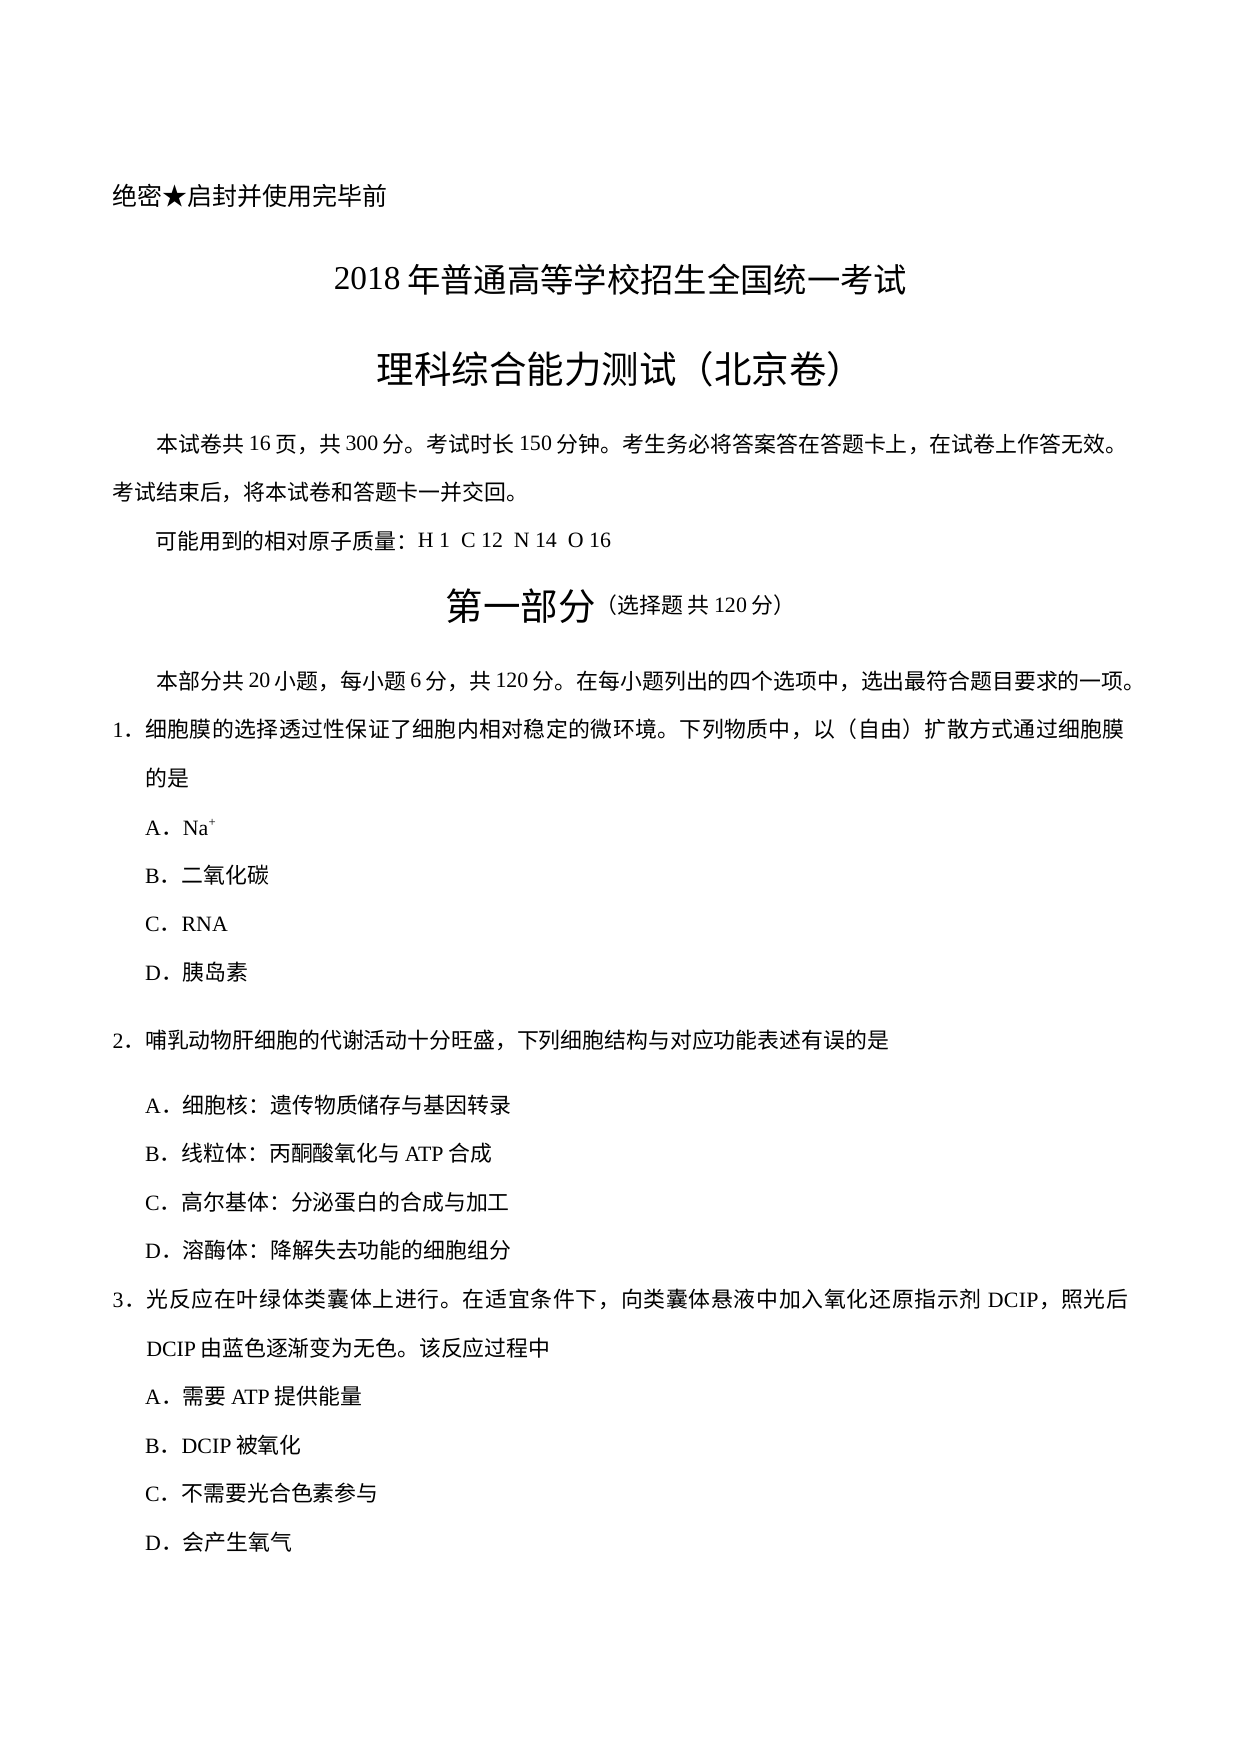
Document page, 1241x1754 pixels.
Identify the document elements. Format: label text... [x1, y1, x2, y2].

text A．Na+ [145, 809, 1128, 842]
text 可能用到的相对原子质量：H 1 C 12 N 14 O 16 [112, 523, 1128, 556]
text D．会产生氧气 [145, 1524, 1128, 1557]
text 理科综合能力测试（北京卷） [112, 334, 1128, 399]
text A．需要ATP提供能量 B．DCIP被氧化 C．不需要光合色素参与 [145, 1378, 1128, 1508]
text C．RNA [145, 906, 1128, 938]
text B．二氧化碳 [145, 857, 1128, 890]
text 3．光反应在叶绿体类囊体上进行。在适宜条件下，向类囊体悬液中加入氧化还原指示剂DCIP，照光后DCIP由蓝色逐渐变为无色。该反应过程中 [112, 1281, 1128, 1363]
text 2．哺乳动物肝细胞的代谢活动十分旺盛，下列细胞结构与对应功能表述有误的是 [112, 1002, 1128, 1067]
text 本试卷共16页，共300分。考试时长150分钟。考生务必将答案答在答题卡上，在试卷上作答无效。考试结束后，将本试卷和答题卡一并交回。 [112, 426, 1128, 507]
text 1．细胞膜的选择透过性保证了细胞内相对稳定的微环境。下列物质中，以（自由）扩散方式通过细胞膜的是 [112, 712, 1128, 793]
text 本部分共20小题，每小题6分，共120分。在每小题列出的四个选项中，选出最符合题目要求的一项。 [112, 664, 1128, 696]
text 绝密★启封并使用完毕前 [112, 162, 1128, 227]
text D．胰岛素 [145, 954, 1128, 987]
text 第一部分（选择题 共120分） [112, 572, 1128, 637]
text D．溶酶体：降解失去功能的细胞组分 [145, 1233, 1128, 1266]
text 2018年普通高等学校招生全国统一考试 [112, 245, 1128, 310]
text A．细胞核：遗传物质储存与基因转录 B．线粒体：丙酮酸氧化与ATP合成 C．高尔基体：分泌蛋白的合成与加工 [145, 1087, 1128, 1217]
